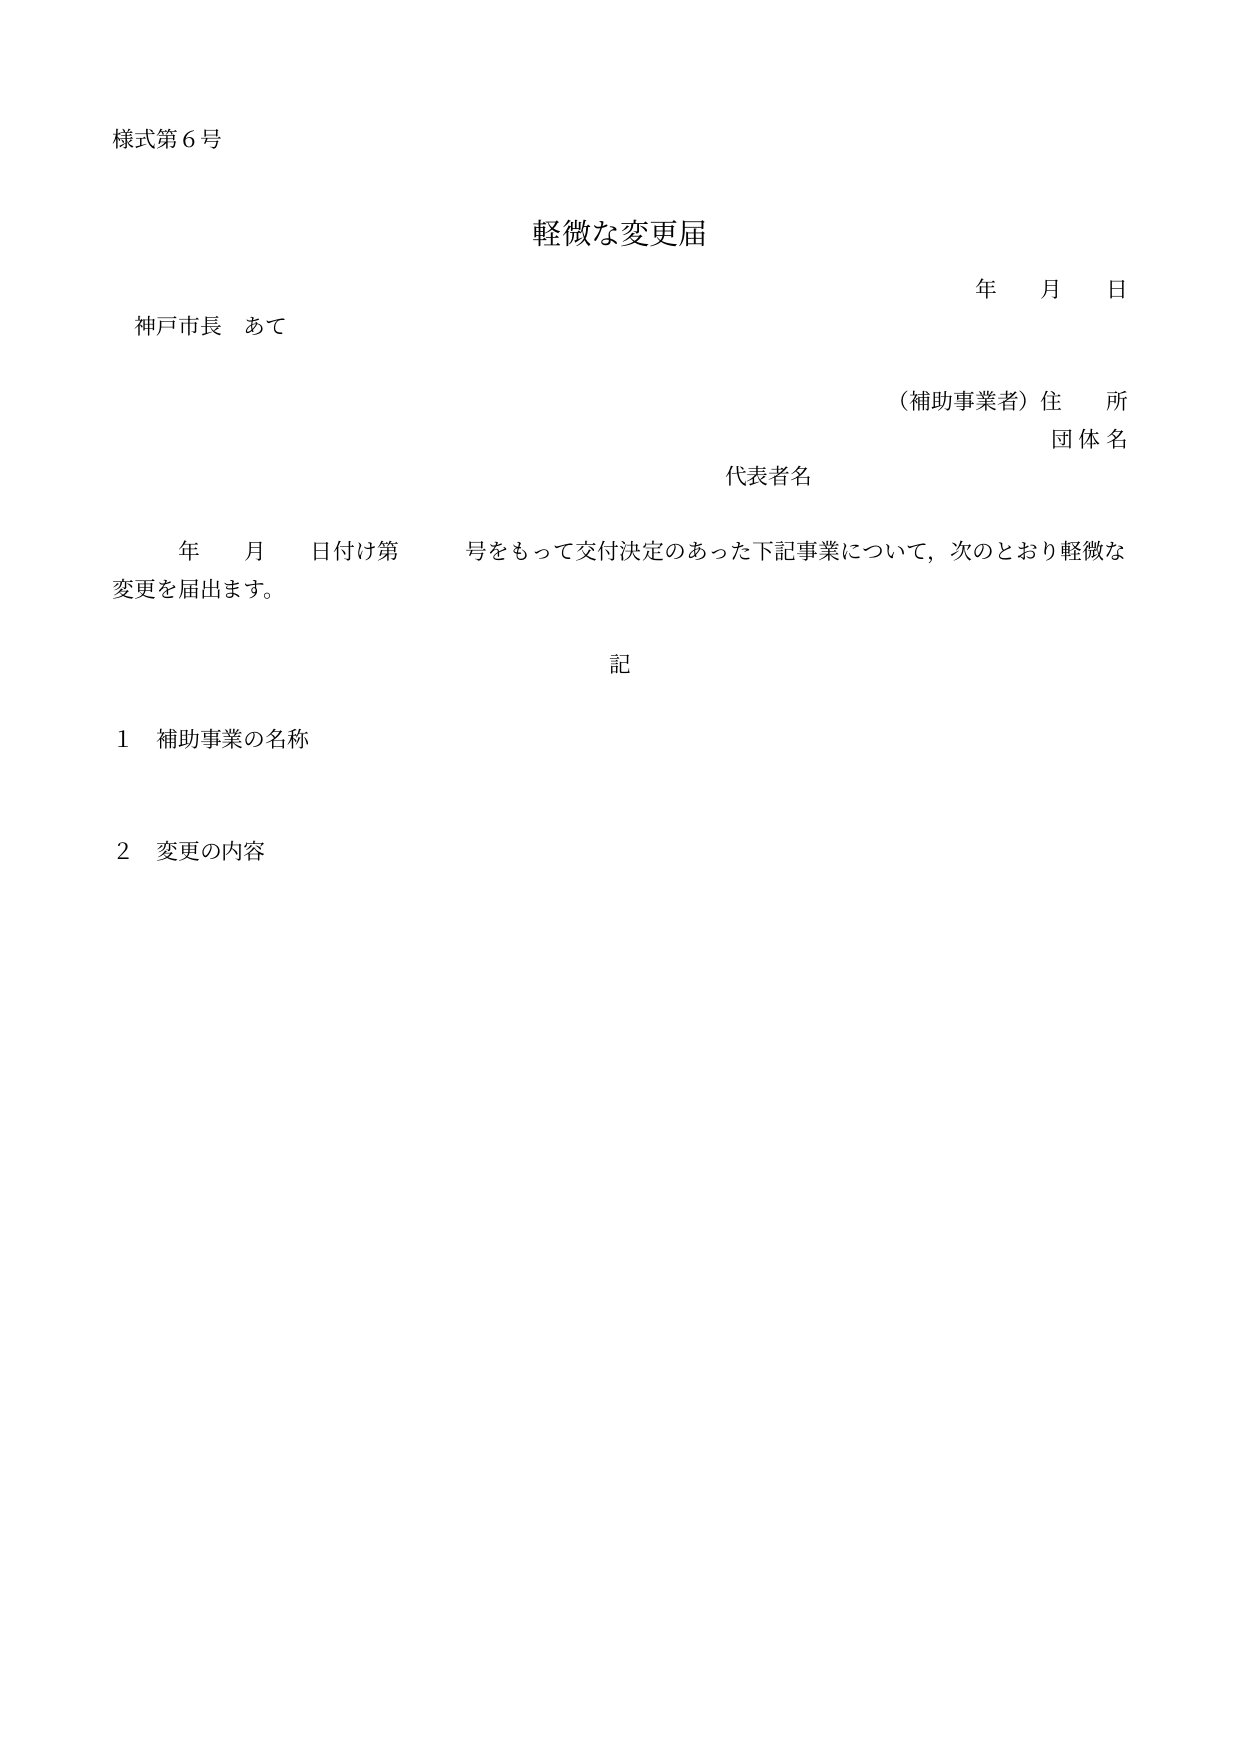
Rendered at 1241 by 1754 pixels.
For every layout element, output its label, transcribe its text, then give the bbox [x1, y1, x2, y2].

text 様式第６号 [112, 119, 1128, 156]
text 代表者名 [112, 456, 1128, 494]
text 年 月 日付け第 号をもって交付決定のあった下記事業について，次のとおり軽微な変更を届出ます。 [112, 531, 1128, 606]
text 軽微な変更届 [112, 194, 1128, 269]
text 年 月 日 [112, 269, 1128, 306]
text ２ 変更の内容 [112, 831, 1128, 869]
text １ 補助事業の名称 [112, 719, 1128, 756]
text 記 [112, 644, 1128, 681]
text （補助事業者）住 所 [112, 381, 1128, 419]
text 団 体 名 [112, 419, 1128, 456]
text 神戸市長 あて [112, 306, 1128, 344]
